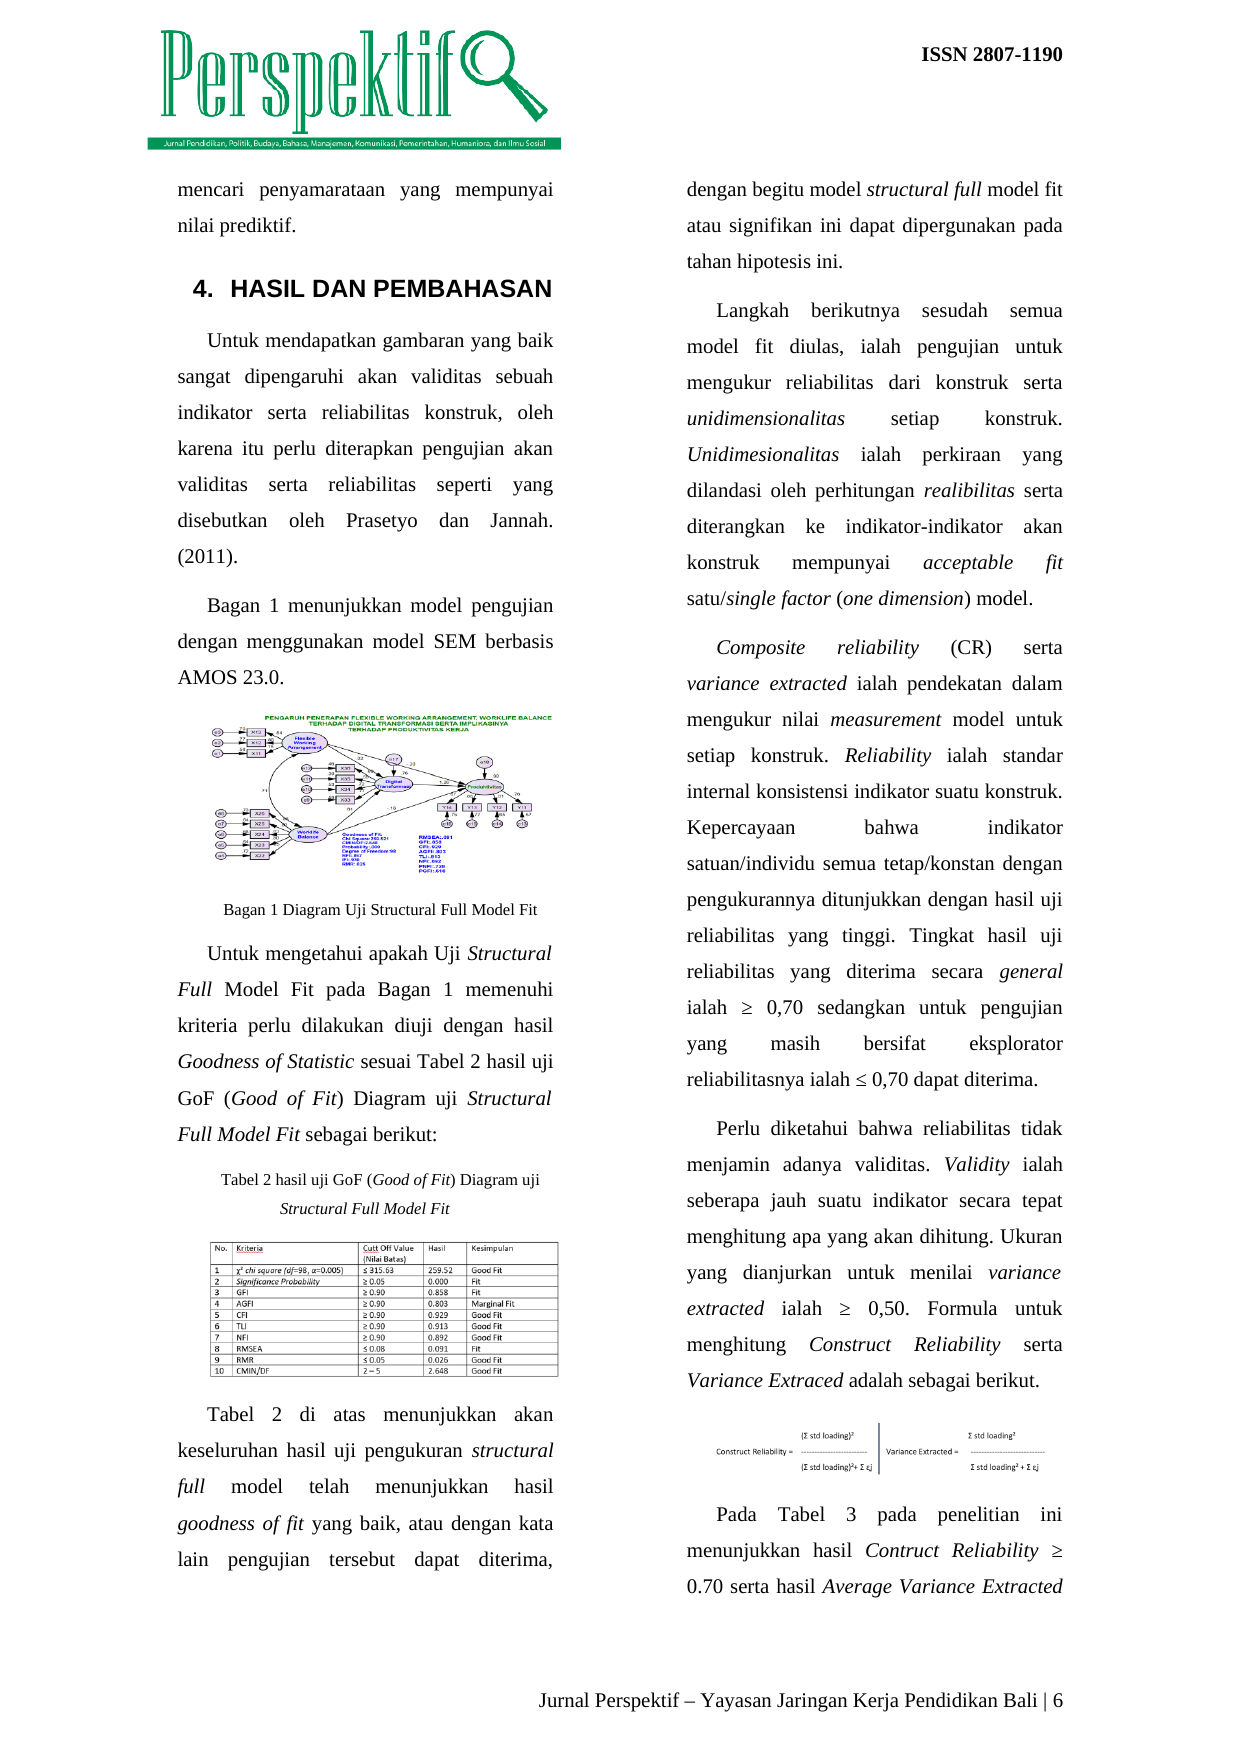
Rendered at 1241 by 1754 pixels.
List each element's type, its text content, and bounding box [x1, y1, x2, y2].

text Bagan 1 menunjukkan model pengujian dengan menggunakan model SEM berbasis AMOS 23.0. [177, 593, 554, 689]
picture [206, 713, 562, 876]
picture [206, 1240, 562, 1378]
text Composite reliability (CR) serta variance extracted ialah pendekatan dalam mengukur nilai measurement model untuk setiap konstruk. Reliability ialah standar internal konsistensi indikator suatu konstruk. Kepercayaan bahwa indikator satuan/individu semua tetap/konstan dengan pengukurannya ditunjukkan dengan hasil uji reliabilitas yang tinggi. Tingkat hasil uji reliabilitas yang diterima secara general ialah ≥ 0,70 sedangkan untuk pengujian yang masih bersifat eksplorator reliabilitasnya ialah ≤ 0,70 dapat diterima. [687, 635, 1063, 1091]
subtitle HASIL DAN PEMBAHASAN [193, 274, 554, 303]
text Tabel 2 di atas menunjukkan akan keseluruhan hasil uji pengukuran structural full model telah menunjukkan hasil goodness of fit yang baik, atau dengan kata lain pengujian tersebut dapat diterima, dengan begitu model structural full model fit atau signifikan ini dapat dipergunakan pada tahan hipotesis ini. [177, 1402, 554, 1571]
text Perlu diketahui bahwa reliabilitas tidak menjamin adanya validitas. Validity ialah seberapa jauh suatu indikator secara tepat menghitung apa yang akan dihitung. Ukuran yang dianjurkan untuk menilai variance extracted ialah ≥ 0,50. Formula untuk menghitung Construct Reliability serta Variance Extraced adalah sebagai berikut. [687, 1116, 1063, 1392]
picture [147, 29, 562, 150]
text Tabel 2 hasil uji GoF (Good of Fit) Diagram uji Structural Full Model Fit [177, 1170, 554, 1218]
text Langkah berikutnya sesudah semua model fit diulas, ialah pengujian untuk mengukur reliabilitas dari konstruk serta unidimensionalitas setiap konstruk. Unidimesionalitas ialah perkiraan yang dilandasi oleh perhitungan realibilitas serta diterangkan ke indikator-indikator akan konstruk mempunyai acceptable fit satu/single factor (one dimension) model. [687, 298, 1063, 610]
picture [716, 1416, 1071, 1478]
text Untuk mendapatkan gambaran yang baik sangat dipengaruhi akan validitas sebuah indikator serta reliabilitas konstruk, oleh karena itu perlu diterapkan pengujian akan validitas serta reliabilitas seperti yang disebutkan oleh Prasetyo dan Jannah. (2011). [177, 328, 554, 568]
text Untuk mengetahui apakah Uji Structural Full Model Fit pada Bagan 1 memenuhi kriteria perlu dilakukan diuji dengan hasil Goodness of Statistic sesuai Tabel 2 hasil uji GoF (Good of Fit) Diagram uji Structural Full Model Fit sebagai berikut: [177, 941, 554, 1146]
text Tabel 2 di atas menunjukkan akan keseluruhan hasil uji pengukuran structural full model telah menunjukkan hasil goodness of fit yang baik, atau dengan kata lain pengujian tersebut dapat diterima, dengan begitu model structural full model fit atau signifikan ini dapat dipergunakan pada tahan hipotesis ini. [687, 177, 1063, 273]
text Bagan 1 Diagram Uji Structural Full Model Fit [177, 900, 554, 919]
